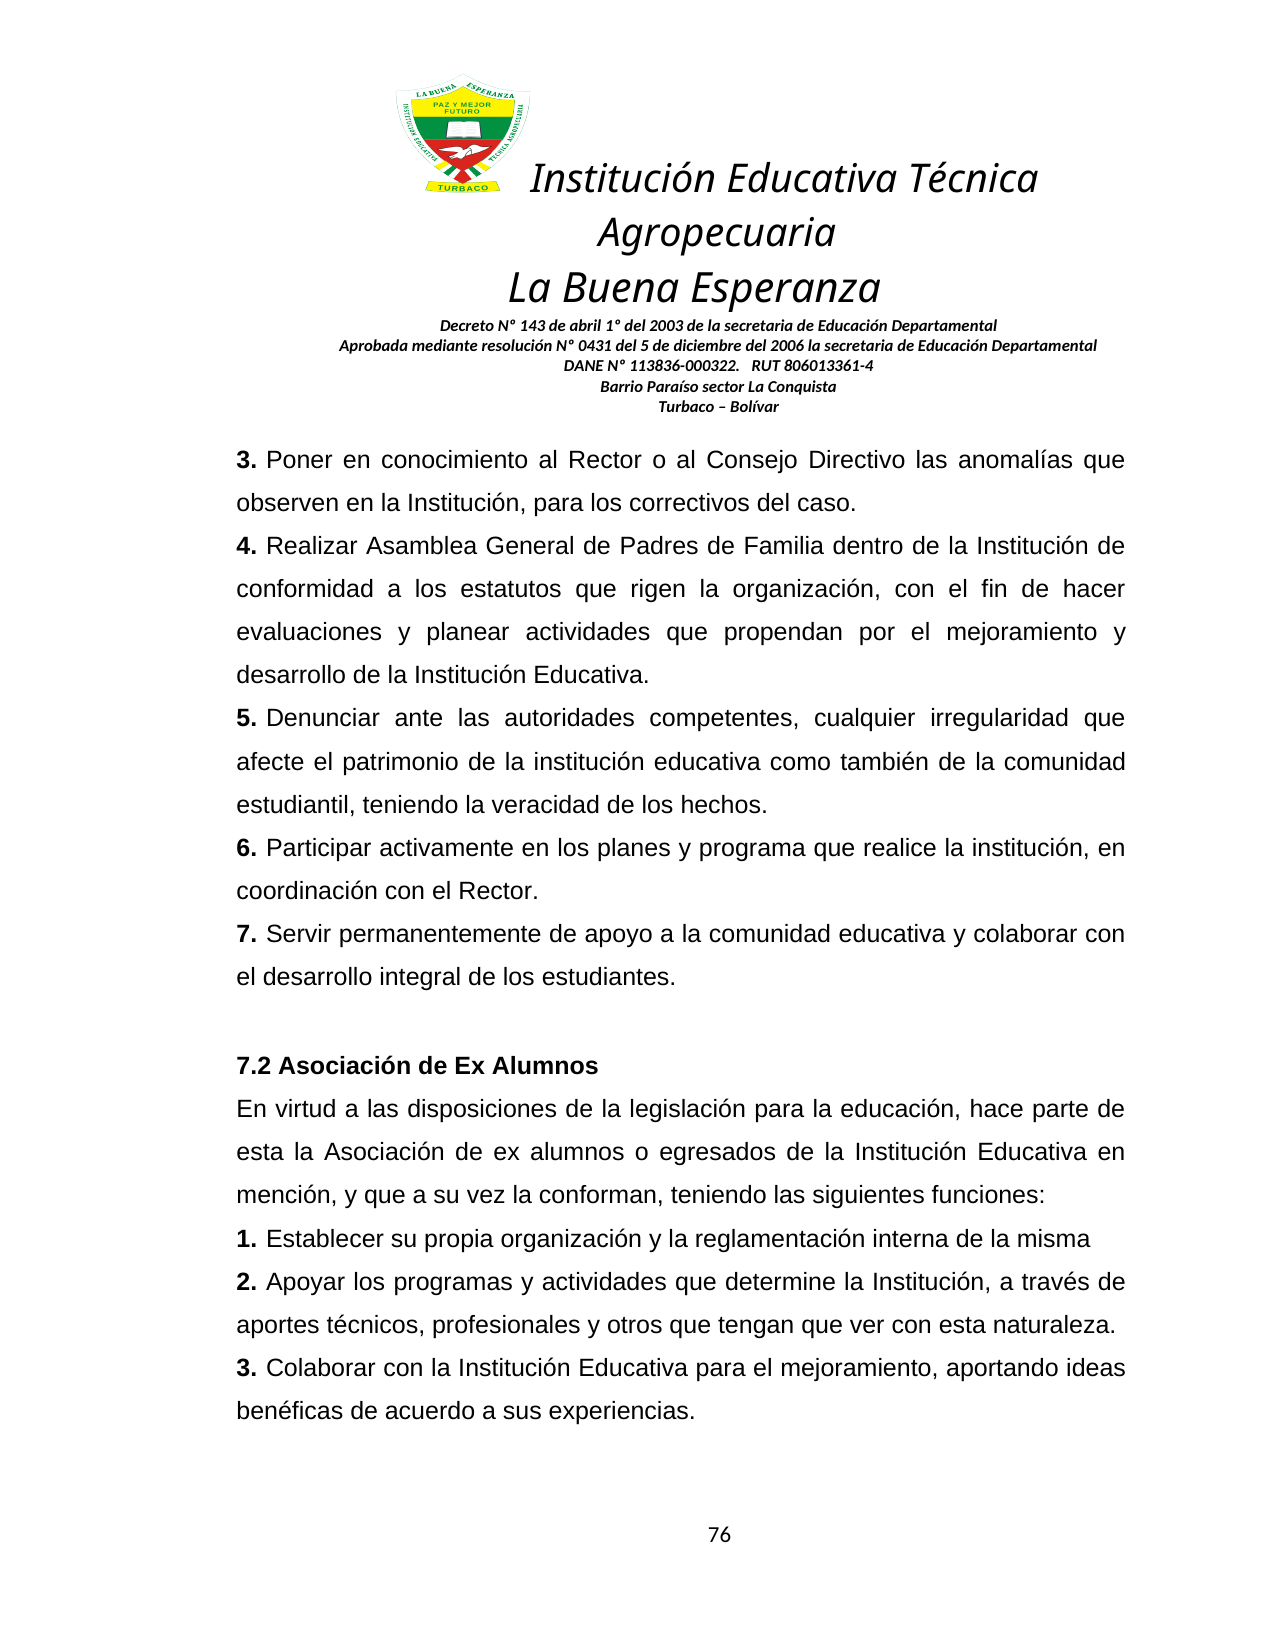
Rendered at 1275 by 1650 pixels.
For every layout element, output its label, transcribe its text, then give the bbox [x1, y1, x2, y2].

text 7.2 Asociación de Ex Alumnos [236, 1051, 1127, 1080]
list Apoyar los programas y actividades que determine la Institución, a través de aportes técnicos, profesionales y otros que tengan que ver con esta naturaleza. [236, 1267, 1127, 1339]
list Servir permanentemente de apoyo a la comunidad educativa y colaborar con el desarrollo integral de los estudiantes. [236, 919, 1127, 991]
list Colaborar con la Institución Educativa para el mejoramiento, aportando ideas benéficas de acuerdo a sus experiencias. [236, 1353, 1127, 1425]
list Denunciar ante las autoridades competentes, cualquier irregularidad que afecte el patrimonio de la institución educativa como también de la comunidad estudiantil, teniendo la veracidad de los hechos. [236, 703, 1127, 818]
list Participar activamente en los planes y programa que realice la institución, en coordinación con el Rector. [236, 833, 1127, 904]
list Realizar Asamblea General de Padres de Familia dentro de la Institución de conformidad a los estatutos que rigen la organización, con el fin de hacer evaluaciones y planear actividades que propendan por el mejoramiento y desarrollo de la Institución Educativa. [236, 531, 1127, 689]
list Establecer su propia organización y la reglamentación interna de la misma [236, 1224, 1127, 1252]
text En virtud a las disposiciones de la legislación para la educación, hace parte de esta la Asociación de ex alumnos o egresados de la Institución Educativa en mención, y que a su vez la conforman, teniendo las siguientes funciones: [236, 1094, 1127, 1209]
list Poner en conocimiento al Rector o al Consejo Directivo las anomalías que observen en la Institución, para los correctivos del caso. [236, 444, 1127, 516]
